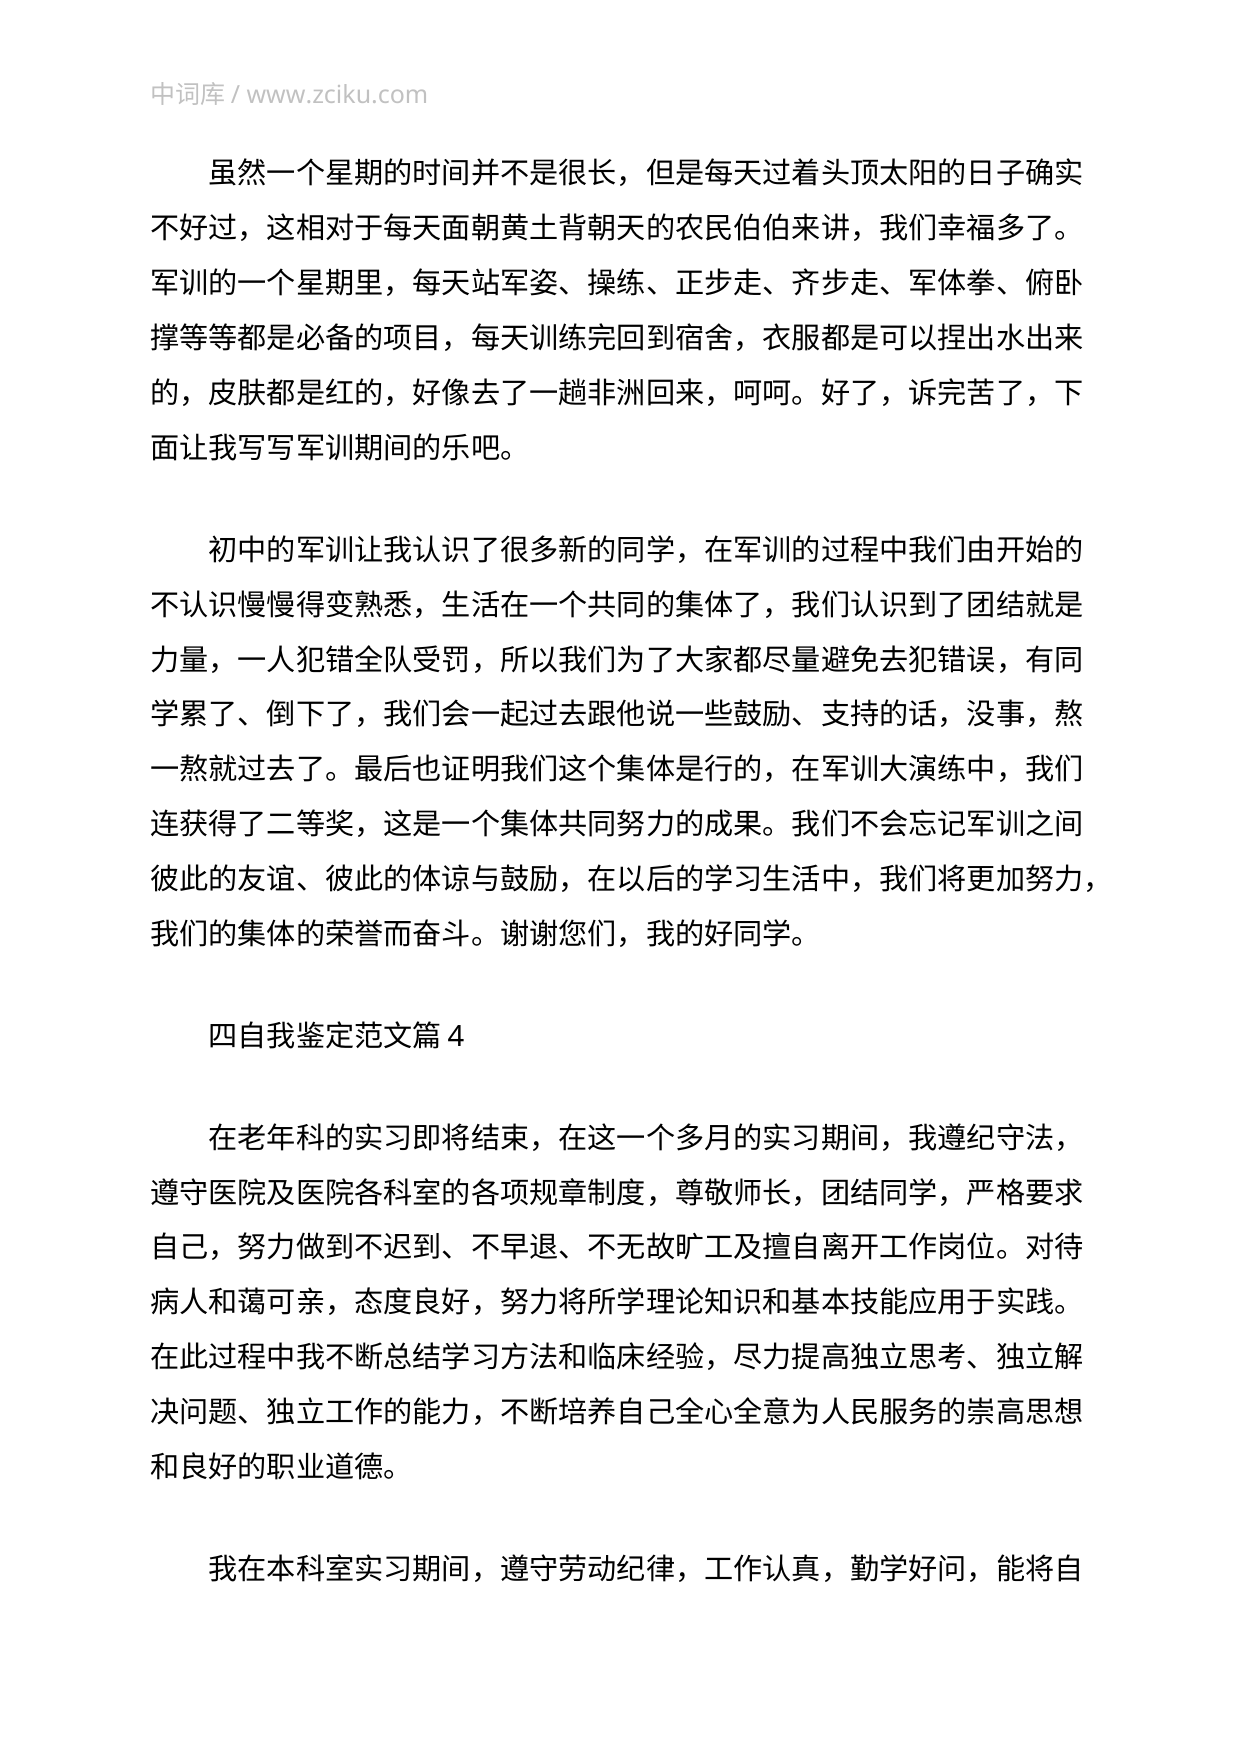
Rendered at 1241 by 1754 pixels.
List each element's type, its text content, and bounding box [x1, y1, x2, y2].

text 四自我鉴定范文篇4 [150, 1012, 1090, 1055]
text 初中的军训让我认识了很多新的同学，在军训的过程中我们由开始的不认识慢慢得变熟悉，生活在一个共同的集体了，我们认识到了团结就是力量，一人犯错全队受罚，所以我们为了大家都尽量避免去犯错误，有同学累了、倒下了，我们会一起过去跟他说一些鼓励、支持的话，没事，熬一熬就过去了。最后也证明我们这个集体是行的，在军训大演练中，我们连获得了二等奖，这是一个集体共同努力的成果。我们不会忘记军训之间彼此的友谊、彼此的体谅与鼓励，在以后的学习生活中，我们将更加努力，我们的集体的荣誉而奋斗。谢谢您们，我的好同学。 [150, 526, 1090, 953]
text 虽然一个星期的时间并不是很长，但是每天过着头顶太阳的日子确实不好过，这相对于每天面朝黄土背朝天的农民伯伯来讲，我们幸福多了。军训的一个星期里，每天站军姿、操练、正步走、齐步走、军体拳、俯卧撑等等都是必备的项目，每天训练完回到宿舍，衣服都是可以捏出水出来的，皮肤都是红的，好像去了一趟非洲回来，呵呵。好了，诉完苦了，下面让我写写军训期间的乐吧。 [150, 150, 1090, 467]
text 在老年科的实习即将结束，在这一个多月的实习期间，我遵纪守法，遵守医院及医院各科室的各项规章制度，尊敬师长，团结同学，严格要求自己，努力做到不迟到、不早退、不无故旷工及擅自离开工作岗位。对待病人和蔼可亲，态度良好，努力将所学理论知识和基本技能应用于实践。在此过程中我不断总结学习方法和临床经验，尽力提高独立思考、独立解决问题、独立工作的能力，不断培养自己全心全意为人民服务的崇高思想和良好的职业道德。 [150, 1114, 1090, 1486]
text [150, 1545, 1090, 1588]
